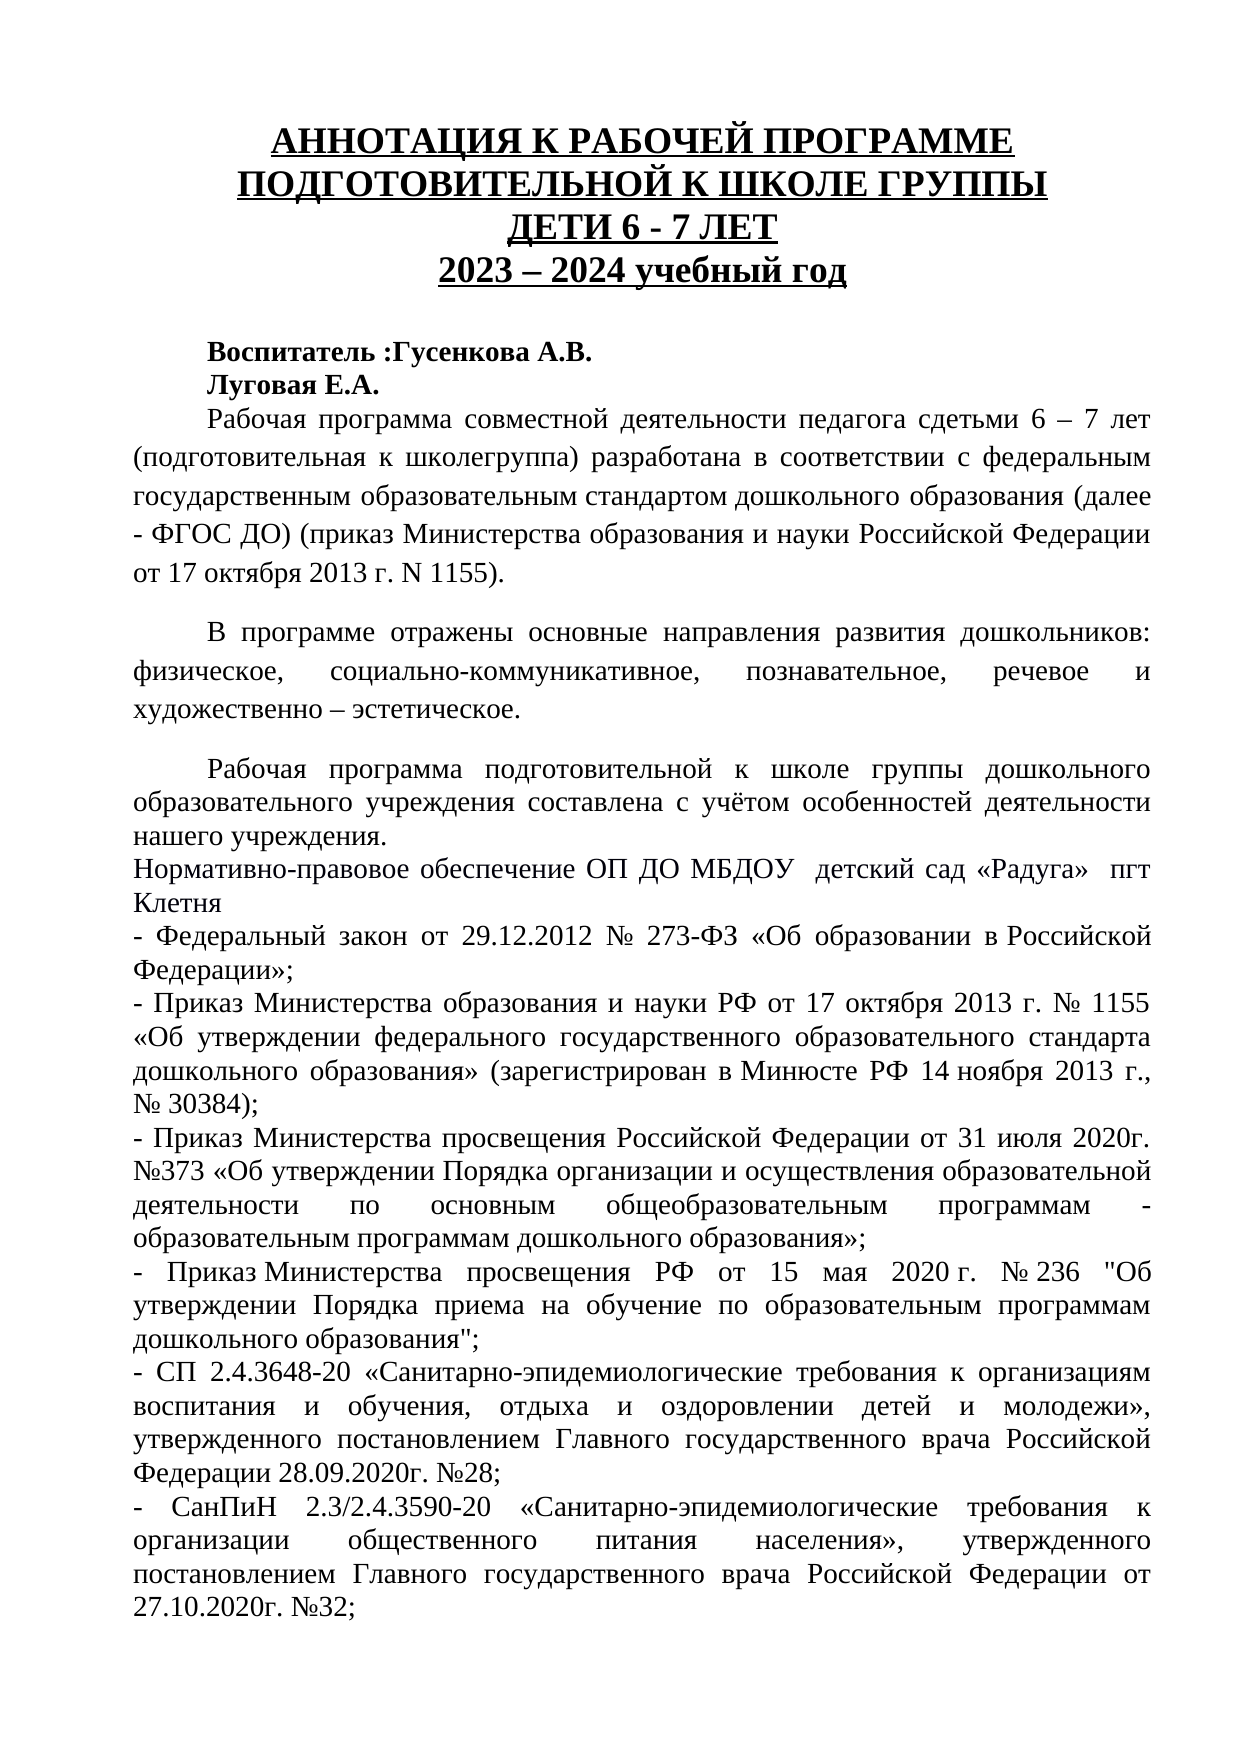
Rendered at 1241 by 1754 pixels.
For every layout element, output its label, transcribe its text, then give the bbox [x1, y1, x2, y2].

text Луговая Е.А. [133, 367, 1152, 401]
text Рабочая программа совместной деятельности педагога сдетьми 6 – 7 лет (подготовительная к школегруппа) разработана в соответствии с федеральным государственным образовательным стандартом дошкольного образования (далее - ФГОС ДО) (приказ Министерства образования и науки Российской Федерации от 17 октября 2013 г. N 1155). [133, 401, 1152, 588]
text Рабочая программа подготовительной к школе группы дошкольного образовательного учреждения составлена с учётом особенностей деятельности нашего учреждения. [133, 751, 1152, 851]
text ДЕТИ 6 - 7 ЛЕТ [133, 204, 1152, 247]
text - СП 2.4.3648-20 «Санитарно-эпидемиологические требования к организациям воспитания и обучения, отдыха и оздоровлении детей и молодежи», утвержденного постановлением Главного государственного врача Российской Федерации 28.09.2020г. №28; [133, 1354, 1152, 1489]
text В программе отражены основные направления развития дошкольников: физическое, социально-коммуникативное, познавательное, речевое и художественно – эстетическое. [133, 614, 1152, 725]
text 2023 – 2024 учебный год [133, 247, 1152, 291]
text ПОДГОТОВИТЕЛЬНОЙ К ШКОЛЕ ГРУППЫ [133, 161, 1152, 204]
text Нормативно-правовое обеспечение ОП ДО МБДОУ детский сад «Радуга» пгт Клетня [133, 851, 1152, 918]
text - СанПиН 2.3/2.4.3590-20 «Санитарно-эпидемиологические требования к организации общественного питания населения», утвержденного постановлением Главного государственного врача Российской Федерации от 27.10.2020г. №32; [133, 1489, 1152, 1623]
text Воспитатель :Гусенкова А.В. [133, 334, 1152, 367]
text - Приказ Министерства просвещения РФ от 15 мая 2020 г. № 236 "Об утверждении Порядка приема на обучение по образовательным программам дошкольного образования"; [133, 1254, 1152, 1354]
text АННОТАЦИЯ К РАБОЧЕЙ ПРОГРАММЕ [133, 118, 1152, 161]
text - Федеральный закон от 29.12.2012 № 273-ФЗ «Об образовании в Российской Федерации»; [133, 918, 1152, 986]
text - Приказ Министерства образования и науки РФ от 17 октября . № 1155 «Об утверждении федерального государственного образовательного стандарта дошкольного образования» (зарегистрирован в Минюсте РФ 14 ноября ., № 30384); [133, 986, 1152, 1120]
text - Приказ Министерства просвещения Российской Федерации от 31 июля 2020г. №373 «Об утверждении Порядка организации и осуществления образовательной деятельности по основным общеобразовательным программам - образовательным программам дошкольного образования»; [133, 1120, 1152, 1254]
